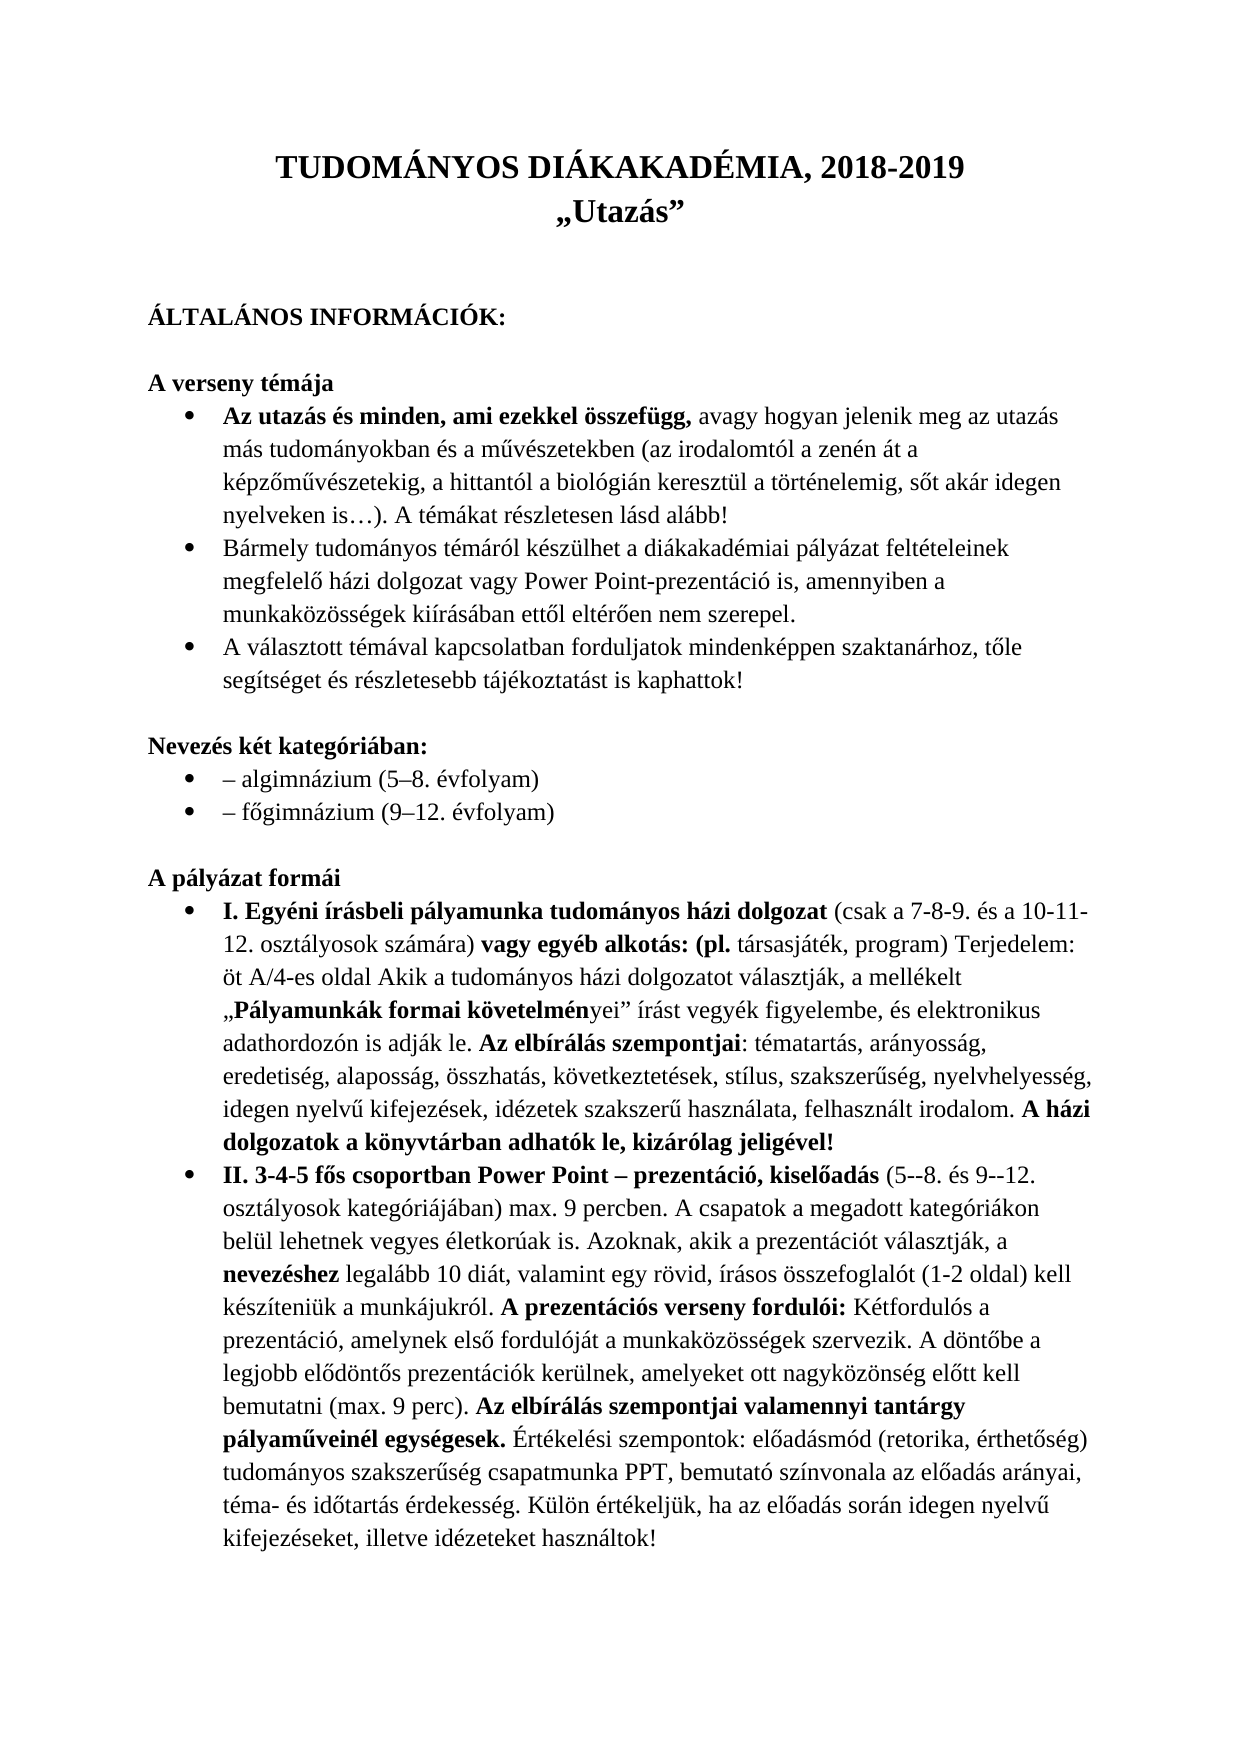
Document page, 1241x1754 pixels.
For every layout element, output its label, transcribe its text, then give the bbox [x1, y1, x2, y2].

list Az utazás és minden, ami ezekkel összefügg, avagy hogyan jelenik meg az utazás más tudományokban és a művészetekben (az irodalomtól a zenén át a képzőművészetekig, a hittantól a biológián keresztül a történelemig, sőt akár idegen nyelveken is…). A témákat részletesen lásd alább! [185, 401, 1093, 529]
text A pályázat formái [148, 863, 1093, 892]
list – főgimnázium (9–12. évfolyam) [185, 797, 1093, 826]
list II. 3-4-5 fős csoportban Power Point – prezentáció, kiselőadás (5--8. és 9--12. osztályosok kategóriájában) max. 9 percben. A csapatok a megadott kategóriákon belül lehetnek vegyes életkorúak is. Azoknak, akik a prezentációt választják, a nevezéshez legalább 10 diát, valamint egy rövid, írásos összefoglalót (1-2 oldal) kell készíteniük a munkájukról. A prezentációs verseny fordulói: Kétfordulós a prezentáció, amelynek első fordulóját a munkaközösségek szervezik. A döntőbe a legjobb elődöntős prezentációk kerülnek, amelyeket ott nagyközönség előtt kell bemutatni (max. 9 perc). Az elbírálás szempontjai valamennyi tantárgy pályaműveinél egységesek. Értékelési szempontok: előadásmód (retorika, érthetőség) tudományos szakszerűség csapatmunka PPT, bemutató színvonala az előadás arányai, téma- és időtartás érdekesség. Külön értékeljük, ha az előadás során idegen nyelvű kifejezéseket, illetve idézeteket használtok! [185, 1160, 1093, 1552]
list A választott témával kapcsolatban forduljatok mindenképpen szaktanárhoz, tőle segítséget és részletesebb tájékoztatást is kaphattok! [185, 632, 1093, 694]
list Bármely tudományos témáról készülhet a diákakadémiai pályázat feltételeinek megfelelő házi dolgozat vagy Power Point-prezentáció is, amennyiben a munkaközösségek kiírásában ettől eltérően nem szerepel. [185, 533, 1093, 628]
text Nevezés két kategóriában: [148, 731, 1093, 760]
text ÁLTALÁNOS INFORMÁCIÓK: [148, 302, 1093, 331]
list – algimnázium (5–8. évfolyam) [185, 764, 1093, 793]
text A verseny témája [148, 368, 1093, 397]
text TUDOMÁNYOS DIÁKAKADÉMIA, 2018-2019 [148, 148, 1093, 186]
text „Utazás” [148, 192, 1093, 230]
list I. Egyéni írásbeli pályamunka tudományos házi dolgozat (csak a 7-8-9. és a 10-11-12. osztályosok számára) vagy egyéb alkotás: (pl. társasjáték, program) Terjedelem: öt A/4-es oldal Akik a tudományos házi dolgozatot választják, a mellékelt „Pályamunkák formai követelményei” írást vegyék figyelembe, és elektronikus adathordozón is adják le. Az elbírálás szempontjai: tématartás, arányosság, eredetiség, alaposság, összhatás, következtetések, stílus, szakszerűség, nyelvhelyesség, idegen nyelvű kifejezések, idézetek szakszerű használata, felhasznált irodalom. A házi dolgozatok a könyvtárban adhatók le, kizárólag jeligével! [185, 896, 1093, 1156]
